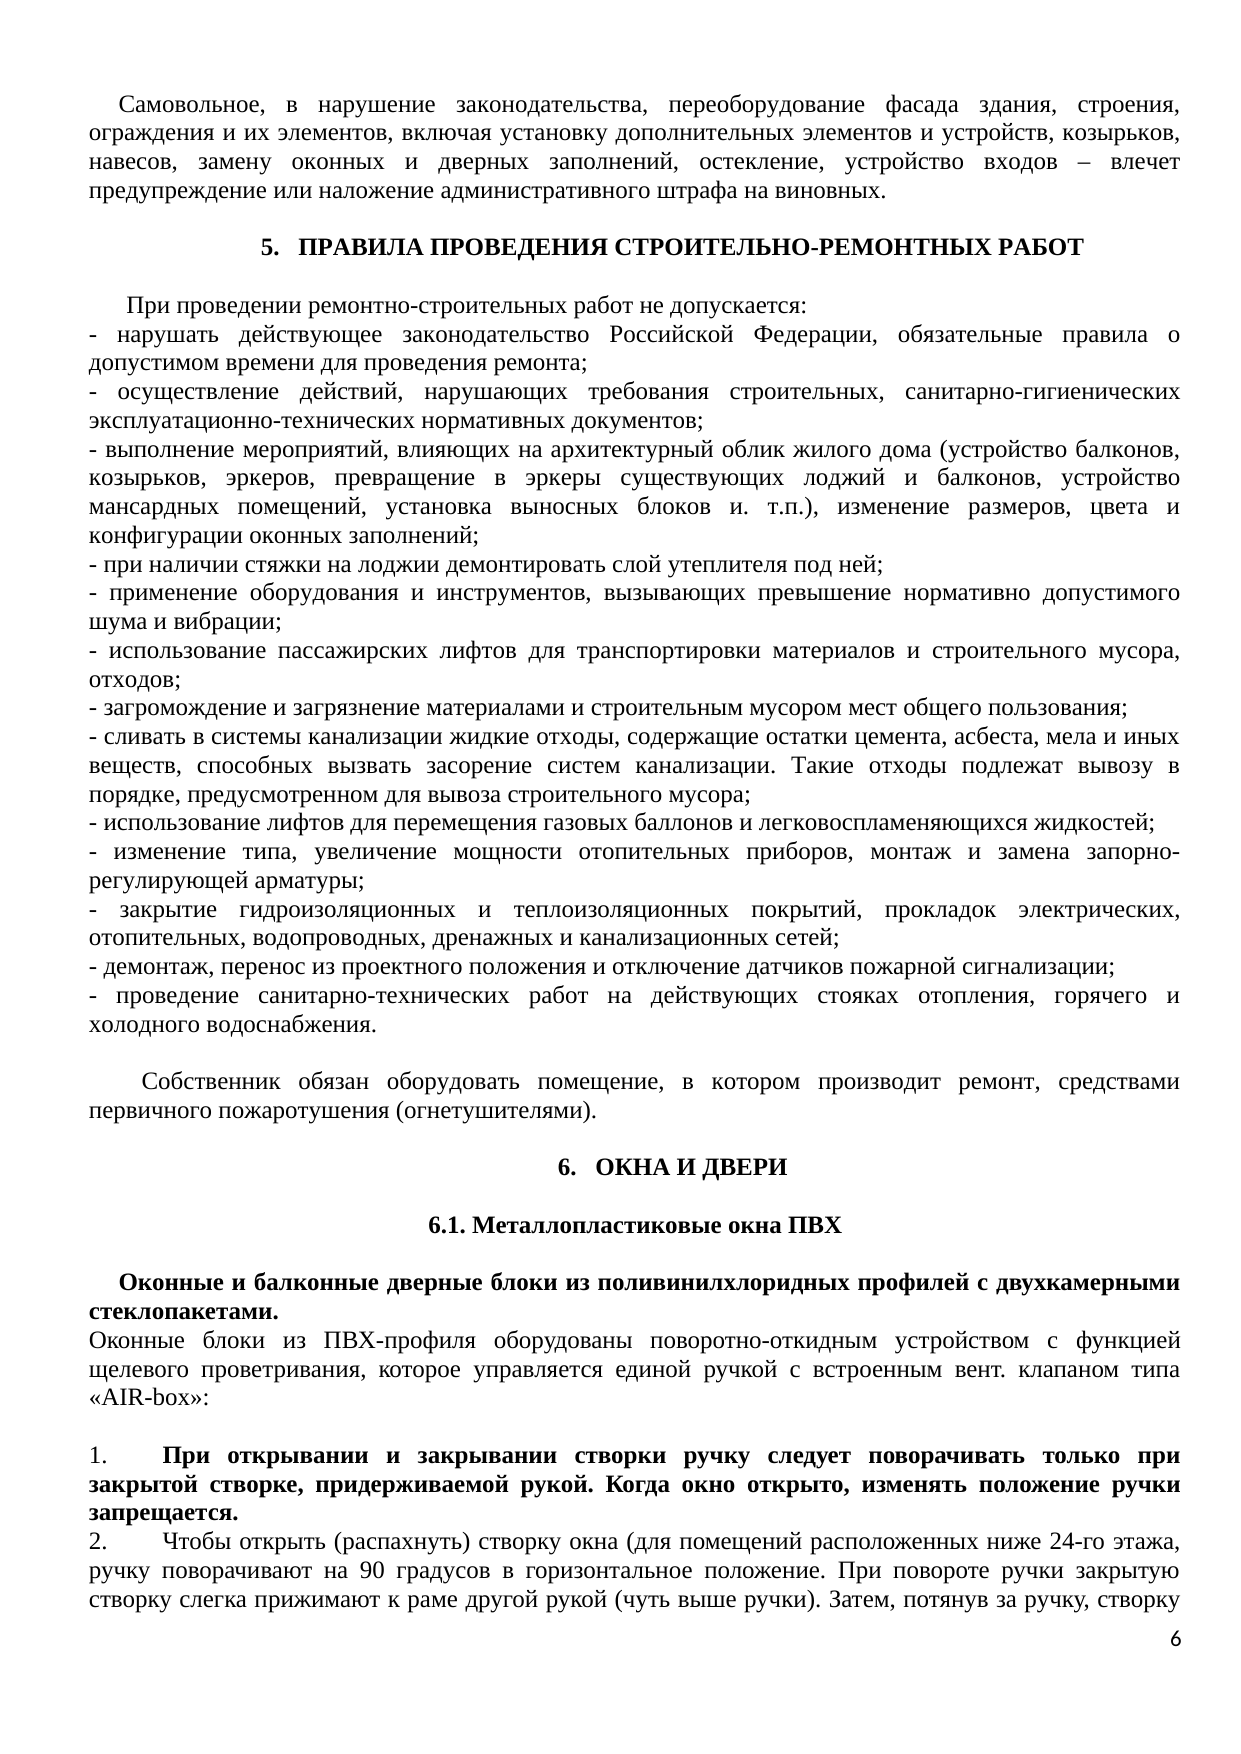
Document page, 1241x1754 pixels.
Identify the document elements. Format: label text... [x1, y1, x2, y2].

list ПРАВИЛА ПРОВЕДЕНИЯ СТРОИТЕЛЬНО-РЕМОНТНЫХ РАБОТ [164, 232, 1181, 261]
text Оконные блоки из ПВХ-профиля оборудованы поворотно-откидным устройством с функцией щелевого проветривания, которое управляется единой ручкой с встроенным вент. клапаном типа «AIR-box»: [89, 1325, 1181, 1411]
text - загромождение и загрязнение материалами и строительным мусором мест общего пользования; [89, 692, 1181, 721]
text - осуществление действий, нарушающих требования строительных, санитарно-гигиенических эксплуатационно-технических нормативных документов; [89, 376, 1181, 434]
text - проведение санитарно-технических работ на действующих стояках отопления, горячего и холодного водоснабжения. [89, 980, 1181, 1037]
text - нарушать действующее законодательство Российской Федерации, обязательные правила о допустимом времени для проведения ремонта; [89, 319, 1181, 376]
text - демонтаж, перенос из проектного положения и отключение датчиков пожарной сигнализации; [89, 951, 1181, 980]
text 6.1. Металлопластиковые окна ПВХ [89, 1210, 1181, 1239]
list При открывании и закрывании створки ручку следует поворачивать только при закрытой створке, придерживаемой рукой. Когда окно открыто, изменять положение ручки запрещается. [89, 1440, 1181, 1526]
text - при наличии стяжки на лоджии демонтировать слой утеплителя под ней; [89, 549, 1181, 577]
text - сливать в системы канализации жидкие отходы, содержащие остатки цемента, асбеста, мела и иных веществ, способных вызвать засорение систем канализации. Такие отходы подлежат вывозу в порядке, предусмотренном для вывоза строительного мусора; [89, 721, 1181, 807]
text Самовольное, в нарушение законодательства, переоборудование фасада здания, строения, ограждения и их элементов, включая установку дополнительных элементов и устройств, козырьков, навесов, замену оконных и дверных заполнений, остекление, устройство входов – влечет предупреждение или наложение административного штрафа на виновных. [89, 89, 1181, 204]
text - закрытие гидроизоляционных и теплоизоляционных покрытий, прокладок электрических, отопительных, водопроводных, дренажных и канализационных сетей; [89, 894, 1181, 951]
text - использование пассажирских лифтов для транспортировки материалов и строительного мусора, отходов; [89, 635, 1181, 692]
text Собственник обязан оборудовать помещение, в котором производит ремонт, средствами первичного пожаротушения (огнетушителями). [89, 1066, 1181, 1124]
text - использование лифтов для перемещения газовых баллонов и легковоспламеняющихся жидкостей; [89, 807, 1181, 836]
list ОКНА И ДВЕРИ [164, 1152, 1181, 1181]
text - применение оборудования и инструментов, вызывающих превышение нормативно допустимого шума и вибрации; [89, 577, 1181, 635]
text - выполнение мероприятий, влияющих на архитектурный облик жилого дома (устройство балконов, козырьков, эркеров, превращение в эркеры существующих лоджий и балконов, устройство мансардных помещений, установка выносных блоков и. т.п.), изменение размеров, цвета и конфигурации оконных заполнений; [89, 434, 1181, 549]
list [89, 1526, 1181, 1612]
text Оконные и балконные дверные блоки из поливинилхлоридных профилей с двухкамерными стеклопакетами. [89, 1267, 1181, 1325]
text - изменение типа, увеличение мощности отопительных приборов, монтаж и замена запорно-регулирующей арматуры; [89, 836, 1181, 894]
text При проведении ремонтно-строительных работ не допускается: [89, 290, 1181, 319]
